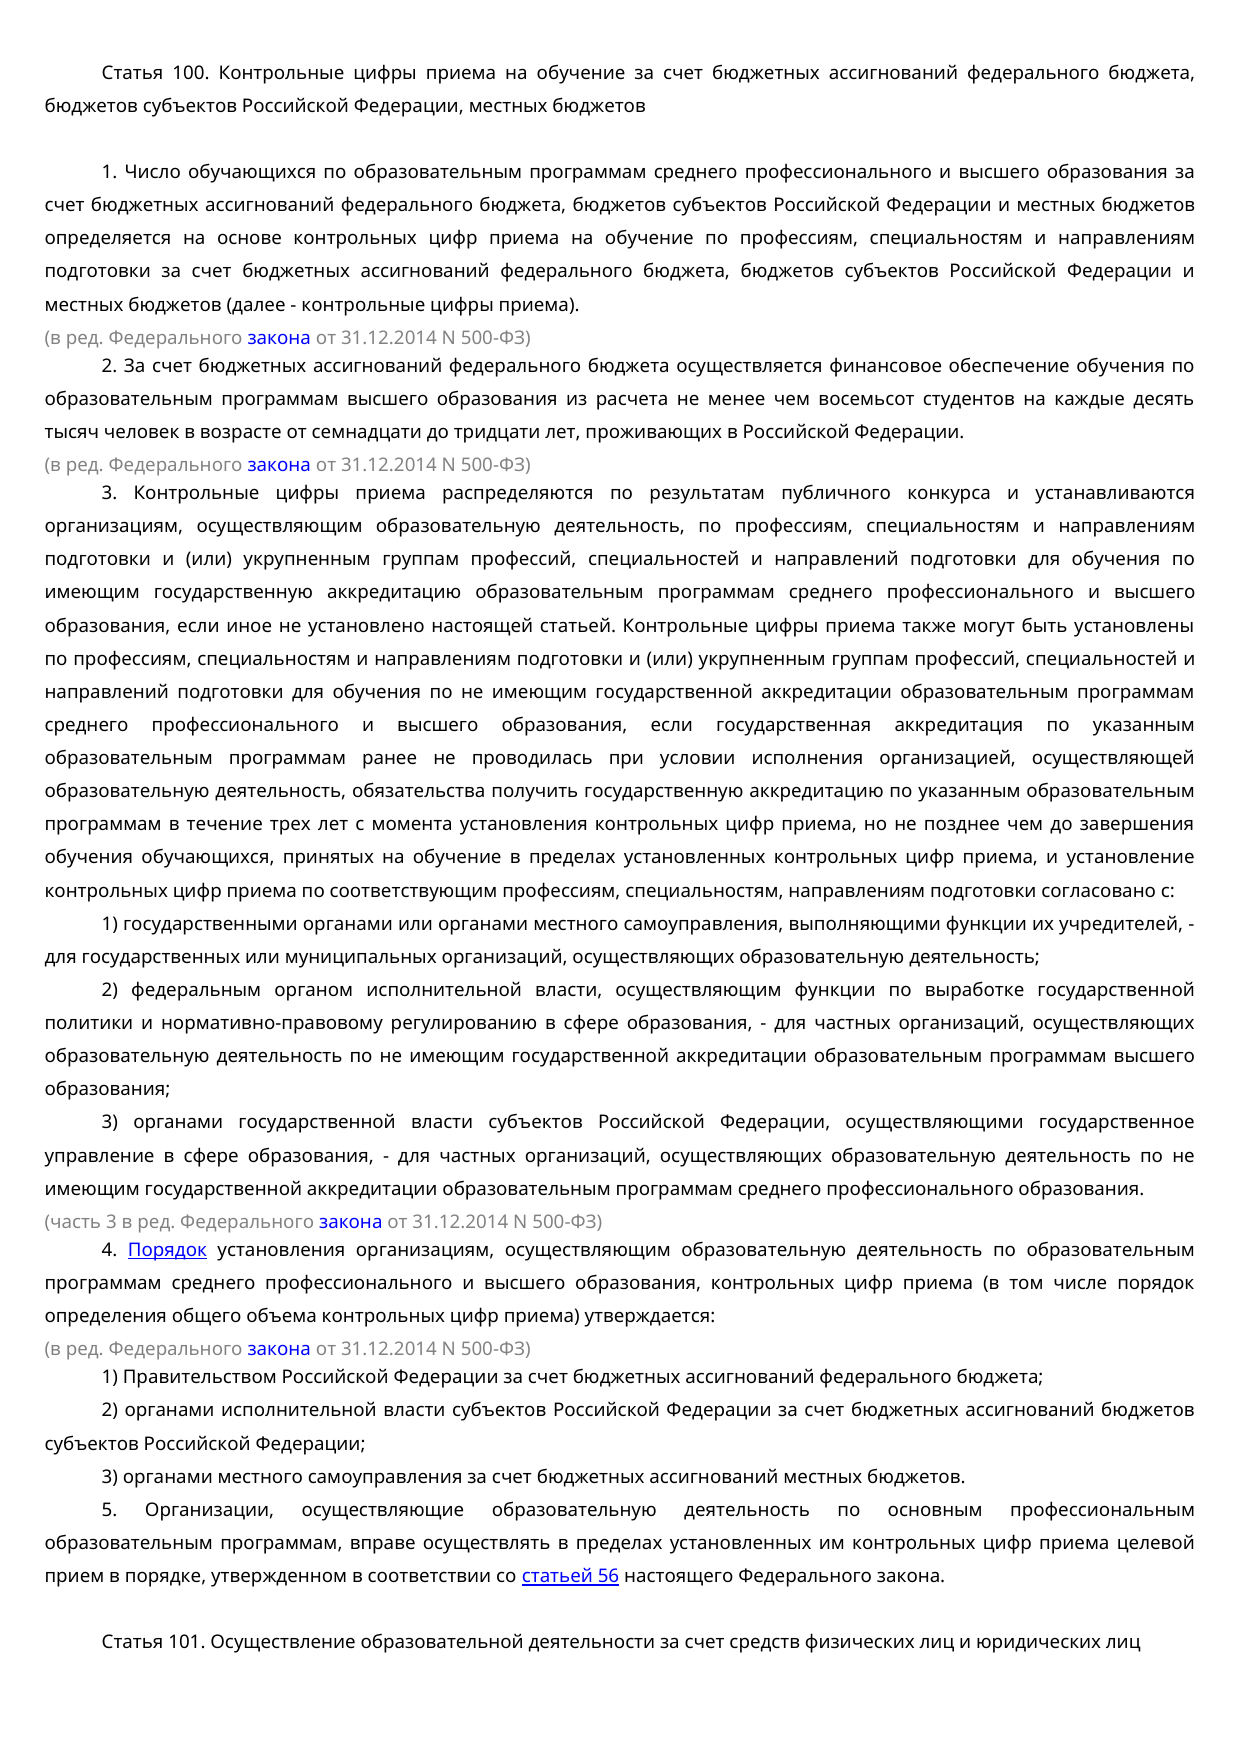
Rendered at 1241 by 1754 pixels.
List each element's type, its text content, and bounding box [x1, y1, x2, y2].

text (часть 3 в ред. Федерального закона от 31.12.2014 N 500-ФЗ) [44, 1208, 1196, 1234]
text Статья 101. Осуществление образовательной деятельности за счет средств физических лиц и юридических лиц [44, 1629, 1196, 1654]
text 1) государственными органами или органами местного самоуправления, выполняющими функции их учредителей, - для государственных или муниципальных организаций, осуществляющих образовательную деятельность; [44, 910, 1196, 969]
text 1. Число обучающихся по образовательным программам среднего профессионального и высшего образования за счет бюджетных ассигнований федерального бюджета, бюджетов субъектов Российской Федерации и местных бюджетов определяется на основе контрольных цифр приема на обучение по профессиям, специальностям и направлениям подготовки за счет бюджетных ассигнований федерального бюджета, бюджетов субъектов Российской Федерации и местных бюджетов (далее - контрольные цифры приема). [44, 158, 1196, 316]
text (в ред. Федерального закона от 31.12.2014 N 500-ФЗ) [44, 324, 1196, 349]
text 2) федеральным органом исполнительной власти, осуществляющим функции по выработке государственной политики и нормативно-правовому регулированию в сфере образования, - для частных организаций, осуществляющих образовательную деятельность по не имеющим государственной аккредитации образовательным программам высшего образования; [44, 976, 1196, 1101]
text 3) органами государственной власти субъектов Российской Федерации, осуществляющими государственное управление в сфере образования, - для частных организаций, осуществляющих образовательную деятельность по не имеющим государственной аккредитации образовательным программам среднего профессионального образования. [44, 1109, 1196, 1201]
text 5. Организации, осуществляющие образовательную деятельность по основным профессиональным образовательным программам, вправе осуществлять в пределах установленных им контрольных цифр приема целевой прием в порядке, утвержденном в соответствии со статьей 56 настоящего Федерального закона. [44, 1496, 1196, 1588]
text (в ред. Федерального закона от 31.12.2014 N 500-ФЗ) [44, 451, 1196, 477]
text 2. За счет бюджетных ассигнований федерального бюджета осуществляется финансовое обеспечение обучения по образовательным программам высшего образования из расчета не менее чем восемьсот студентов на каждые десять тысяч человек в возрасте от семнадцати до тридцати лет, проживающих в Российской Федерации. [44, 352, 1196, 444]
text (в ред. Федерального закона от 31.12.2014 N 500-ФЗ) [44, 1336, 1196, 1361]
text 1) Правительством Российской Федерации за счет бюджетных ассигнований федерального бюджета; [44, 1364, 1196, 1389]
text Статья 100. Контрольные цифры приема на обучение за счет бюджетных ассигнований федерального бюджета, бюджетов субъектов Российской Федерации, местных бюджетов [44, 59, 1196, 118]
text 3) органами местного самоуправления за счет бюджетных ассигнований местных бюджетов. [44, 1463, 1196, 1488]
text 2) органами исполнительной власти субъектов Российской Федерации за счет бюджетных ассигнований бюджетов субъектов Российской Федерации; [44, 1397, 1196, 1455]
text 3. Контрольные цифры приема распределяются по результатам публичного конкурса и устанавливаются организациям, осуществляющим образовательную деятельность, по профессиям, специальностям и направлениям подготовки и (или) укрупненным группам профессий, специальностей и направлений подготовки для обучения по имеющим государственную аккредитацию образовательным программам среднего профессионального и высшего образования, если иное не установлено настоящей статьей. Контрольные цифры приема также могут быть установлены по профессиям, специальностям и направлениям подготовки и (или) укрупненным группам профессий, специальностей и направлений подготовки для обучения по не имеющим государственной аккредитации образовательным программам среднего профессионального и высшего образования, если государственная аккредитация по указанным образовательным программам ранее не проводилась при условии исполнения организацией, осуществляющей образовательную деятельность, обязательства получить государственную аккредитацию по указанным образовательным программам в течение трех лет с момента установления контрольных цифр приема, но не позднее чем до завершения обучения обучающихся, принятых на обучение в пределах установленных контрольных цифр приема, и установление контрольных цифр приема по соответствующим профессиям, специальностям, направлениям подготовки согласовано с: [44, 479, 1196, 902]
text 4. Порядок установления организациям, осуществляющим образовательную деятельность по образовательным программам среднего профессионального и высшего образования, контрольных цифр приема (в том числе порядок определения общего объема контрольных цифр приема) утверждается: [44, 1236, 1196, 1328]
